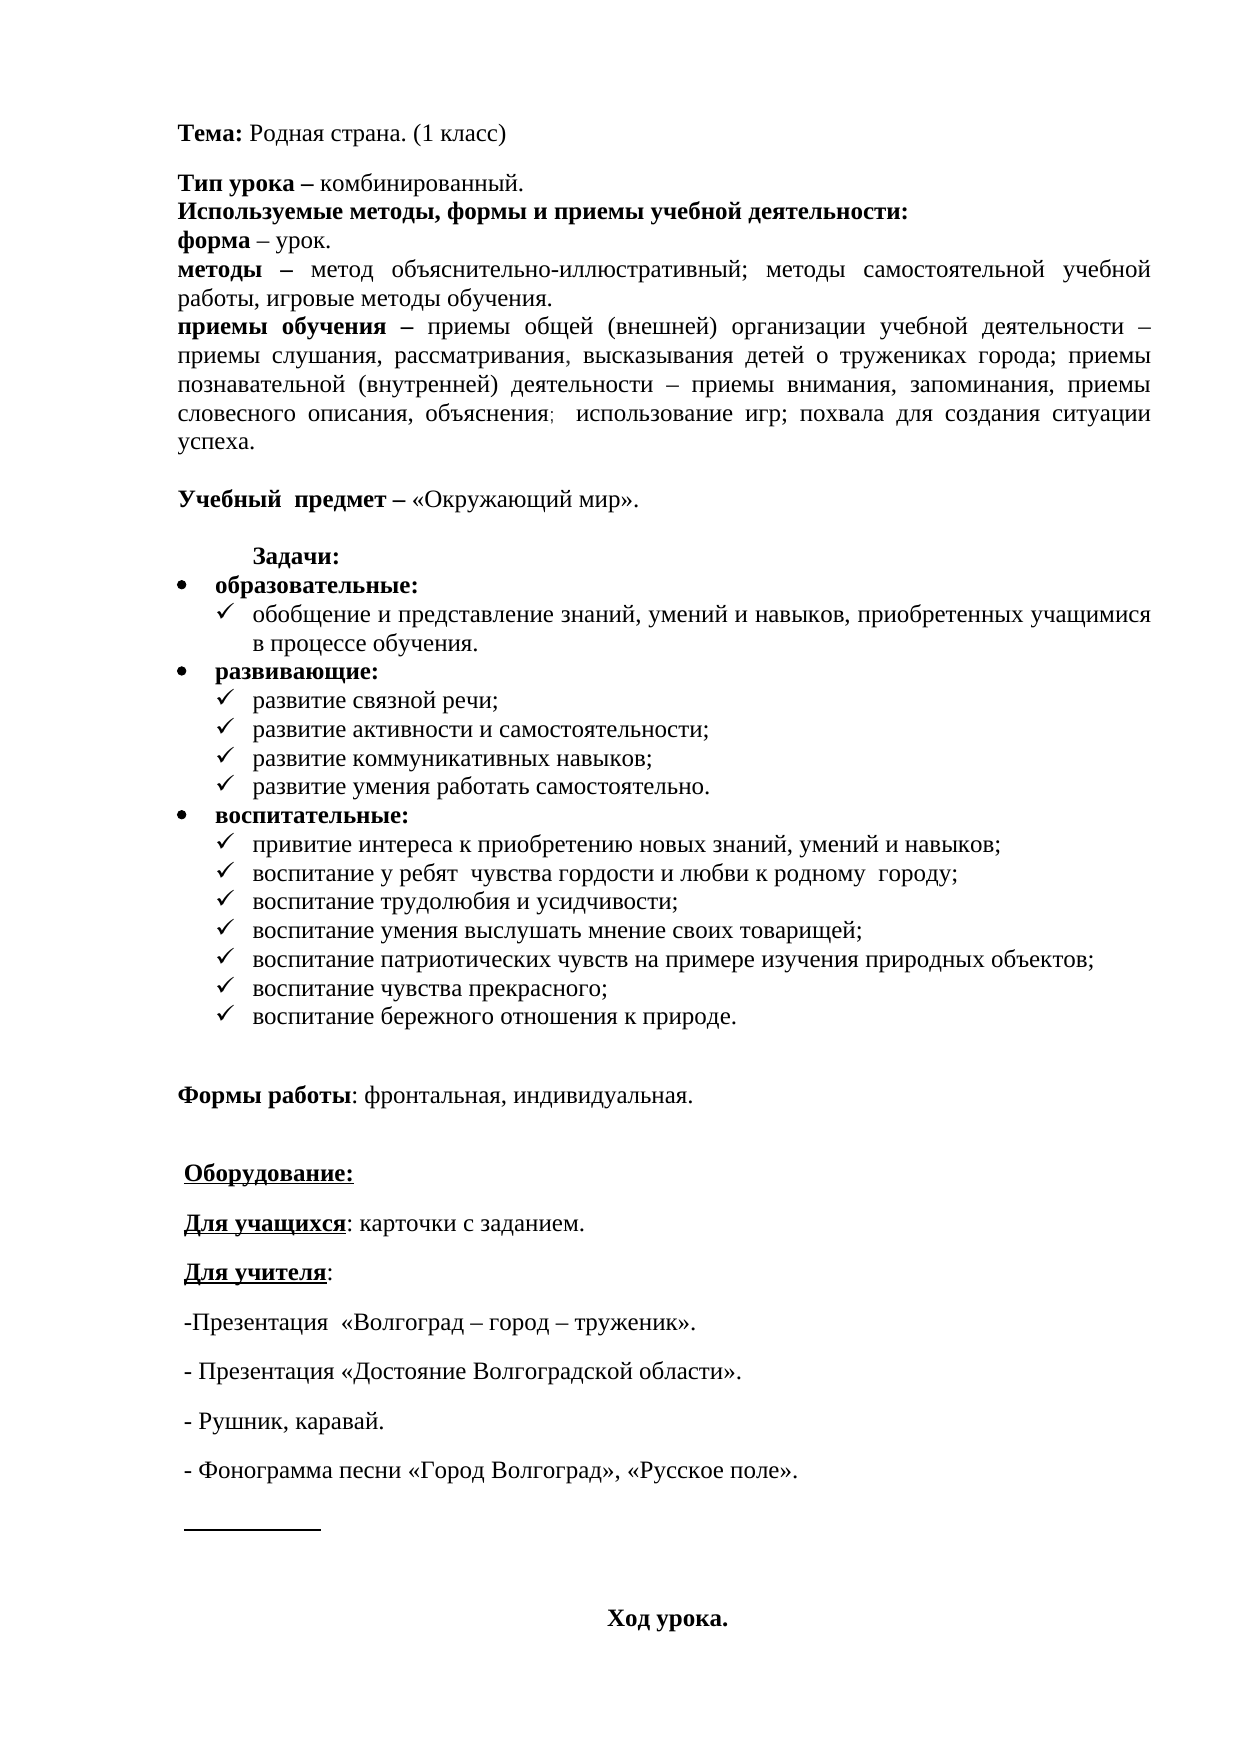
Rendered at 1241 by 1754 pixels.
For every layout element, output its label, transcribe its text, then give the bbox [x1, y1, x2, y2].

text Задачи: [252, 541, 1152, 570]
list воспитание умения выслушать мнение своих товарищей; [215, 915, 1152, 944]
list развитие умения работать самостоятельно. [215, 771, 1152, 800]
list воспитательные: [177, 800, 1152, 829]
text Оборудование: [183, 1158, 1152, 1187]
list образовательные: [177, 570, 1152, 599]
list развитие связной речи; [215, 685, 1152, 714]
list воспитание у ребят чувства гордости и любви к родному городу; [215, 858, 1152, 886]
text Используемые методы, формы и приемы учебной деятельности: [177, 196, 1152, 225]
list развитие активности и самостоятельности; [215, 714, 1152, 743]
text приемы обучения – приемы общей (внешней) организации учебной деятельности – приемы слушания, рассматривания, высказывания детей о тружениках города; приемы познавательной (внутренней) деятельности – приемы внимания, запоминания, приемы словесного описания, объяснения; использование игр; похвала для создания ситуации успеха. [177, 311, 1152, 455]
list развитие коммуникативных навыков; [215, 743, 1152, 771]
list воспитание патриотических чувств на примере изучения природных объектов; [215, 944, 1152, 973]
text - Презентация «Достояние Волгоградской области». [183, 1356, 1152, 1385]
text Ход урока. [183, 1603, 1152, 1632]
text Формы работы: фронтальная, индивидуальная. [177, 1080, 1152, 1108]
text форма – урок. [177, 225, 1152, 254]
text -Презентация «Волгоград – город – труженик». [183, 1307, 1152, 1336]
text Для учителя: [183, 1257, 1152, 1286]
list развивающие: [177, 656, 1152, 685]
list воспитание трудолюбия и усидчивости; [215, 886, 1152, 915]
text Учебный предмет – «Окружающий мир». [177, 484, 1152, 513]
list обобщение и представление знаний, умений и навыков, приобретенных учащимися в процессе обучения. [215, 599, 1152, 656]
text - Фонограмма песни «Город Волгоград», «Русское поле». [177, 1456, 1152, 1484]
text - Рушник, каравай. [183, 1406, 1152, 1435]
text Тема: Родная страна. (1 класс) [177, 118, 1152, 147]
text Тип урока – комбинированный. [177, 168, 1152, 196]
text методы – метод объяснительно-иллюстративный; методы самостоятельной учебной работы, игровые методы обучения. [177, 254, 1152, 311]
list привитие интереса к приобретению новых знаний, умений и навыков; [215, 829, 1152, 858]
list воспитание чувства прекрасного; [215, 973, 1152, 1001]
text Для учащихся: карточки с заданием. [183, 1208, 1152, 1236]
list воспитание бережного отношения к природе. [215, 1001, 1152, 1030]
